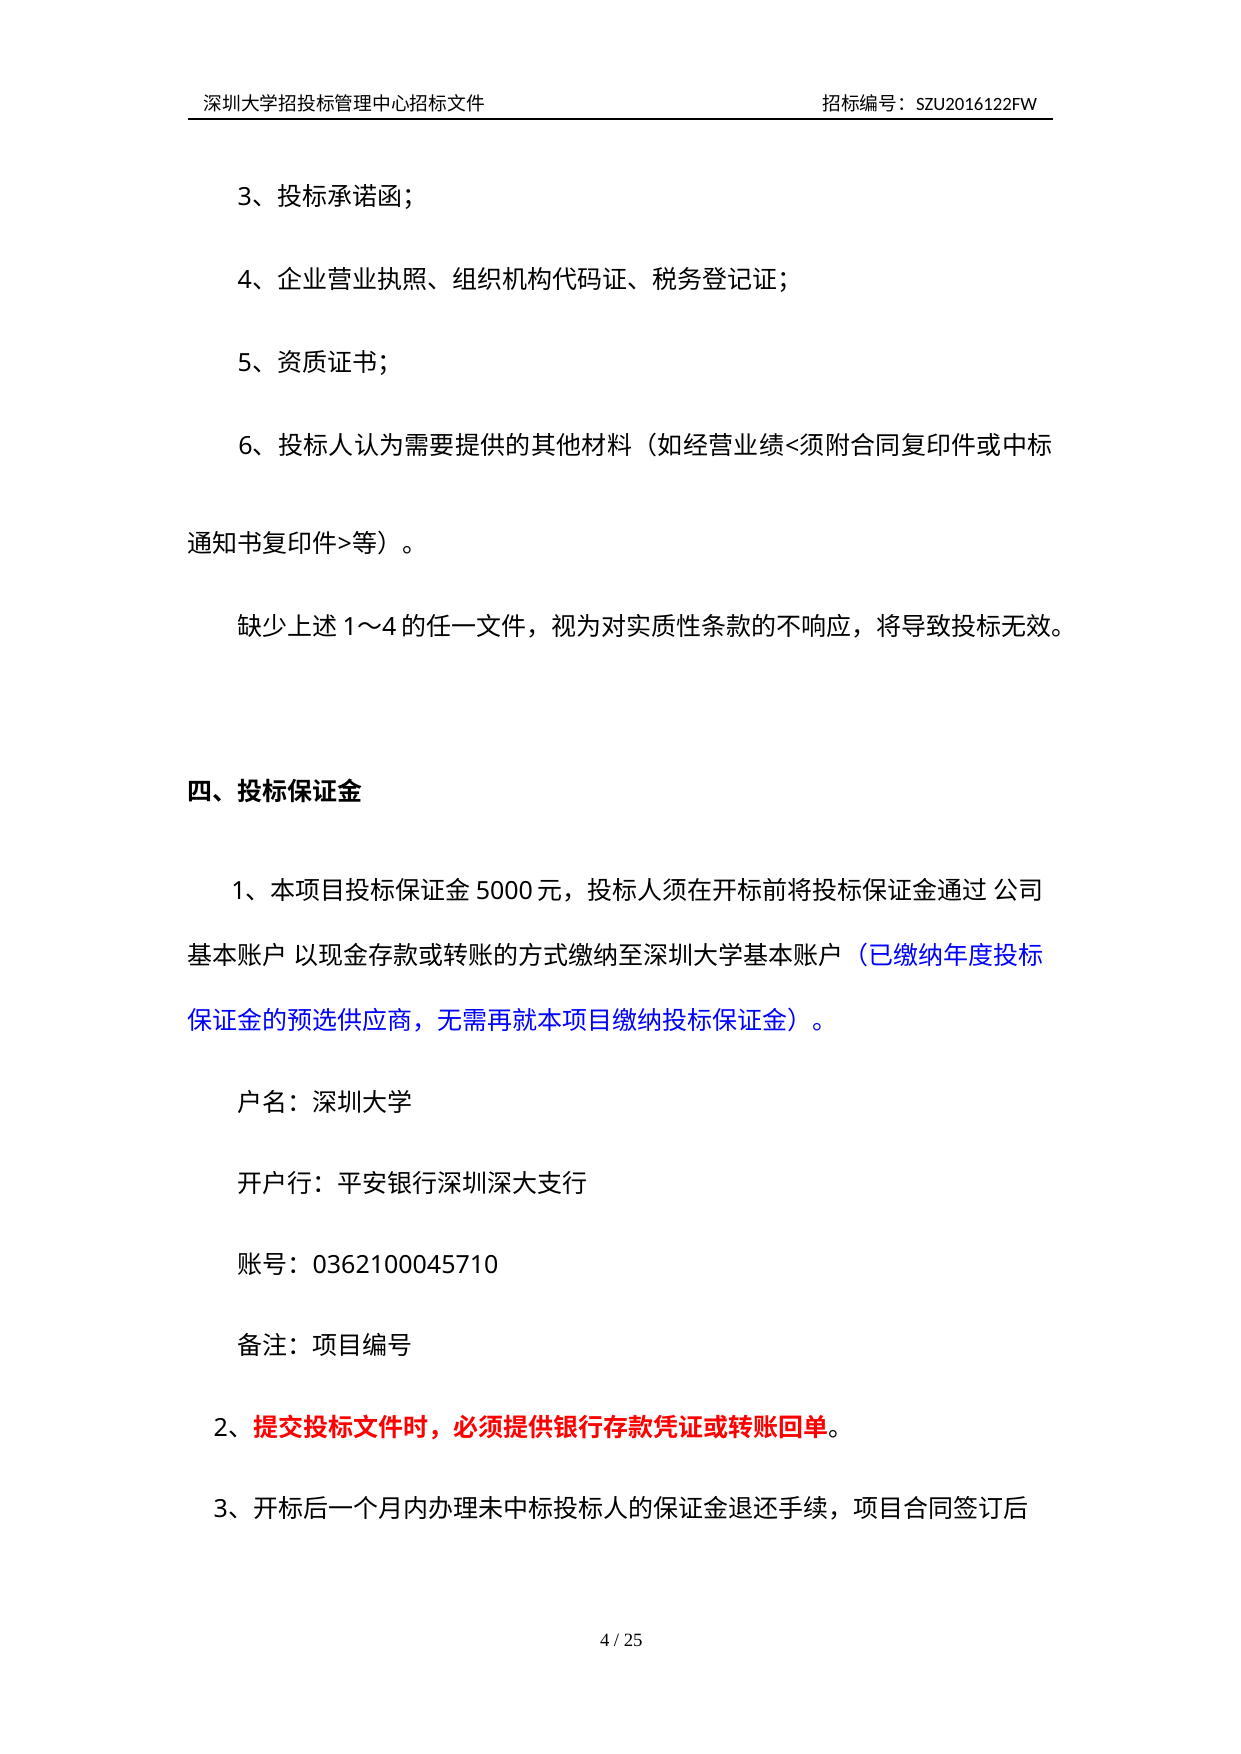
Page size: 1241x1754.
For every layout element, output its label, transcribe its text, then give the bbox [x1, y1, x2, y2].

text 6、投标人认为需要提供的其他材料（如经营业绩<须附合同复印件或中标通知书复印件>等）。 [187, 411, 1053, 574]
text 1、本项目投标保证金5000元，投标人须在开标前将投标保证金通过 公司基本账户 以现金存款或转账的方式缴纳至深圳大学基本账户（已缴纳年度投标保证金的预选供应商，无需再就本项目缴纳投标保证金）。 [187, 856, 1053, 1051]
text 开户行：平安银行深圳深大支行 [187, 1149, 1053, 1214]
text 4、企业营业执照、组织机构代码证、税务登记证； [187, 245, 1053, 310]
text 2、提交投标文件时，必须提供银行存款凭证或转账回单。 [187, 1393, 1053, 1458]
text 缺少上述1～4的任一文件，视为对实质性条款的不响应，将导致投标无效。 [187, 592, 1053, 657]
text 5、资质证书； [187, 328, 1053, 393]
text 3、投标承诺函； [187, 162, 1053, 227]
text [187, 1474, 1053, 1539]
text 四、投标保证金 [187, 757, 1053, 822]
text 户名：深圳大学 [187, 1068, 1053, 1133]
text 备注：项目编号 [187, 1311, 1053, 1376]
text 账号：0362100045710 [187, 1230, 1053, 1295]
